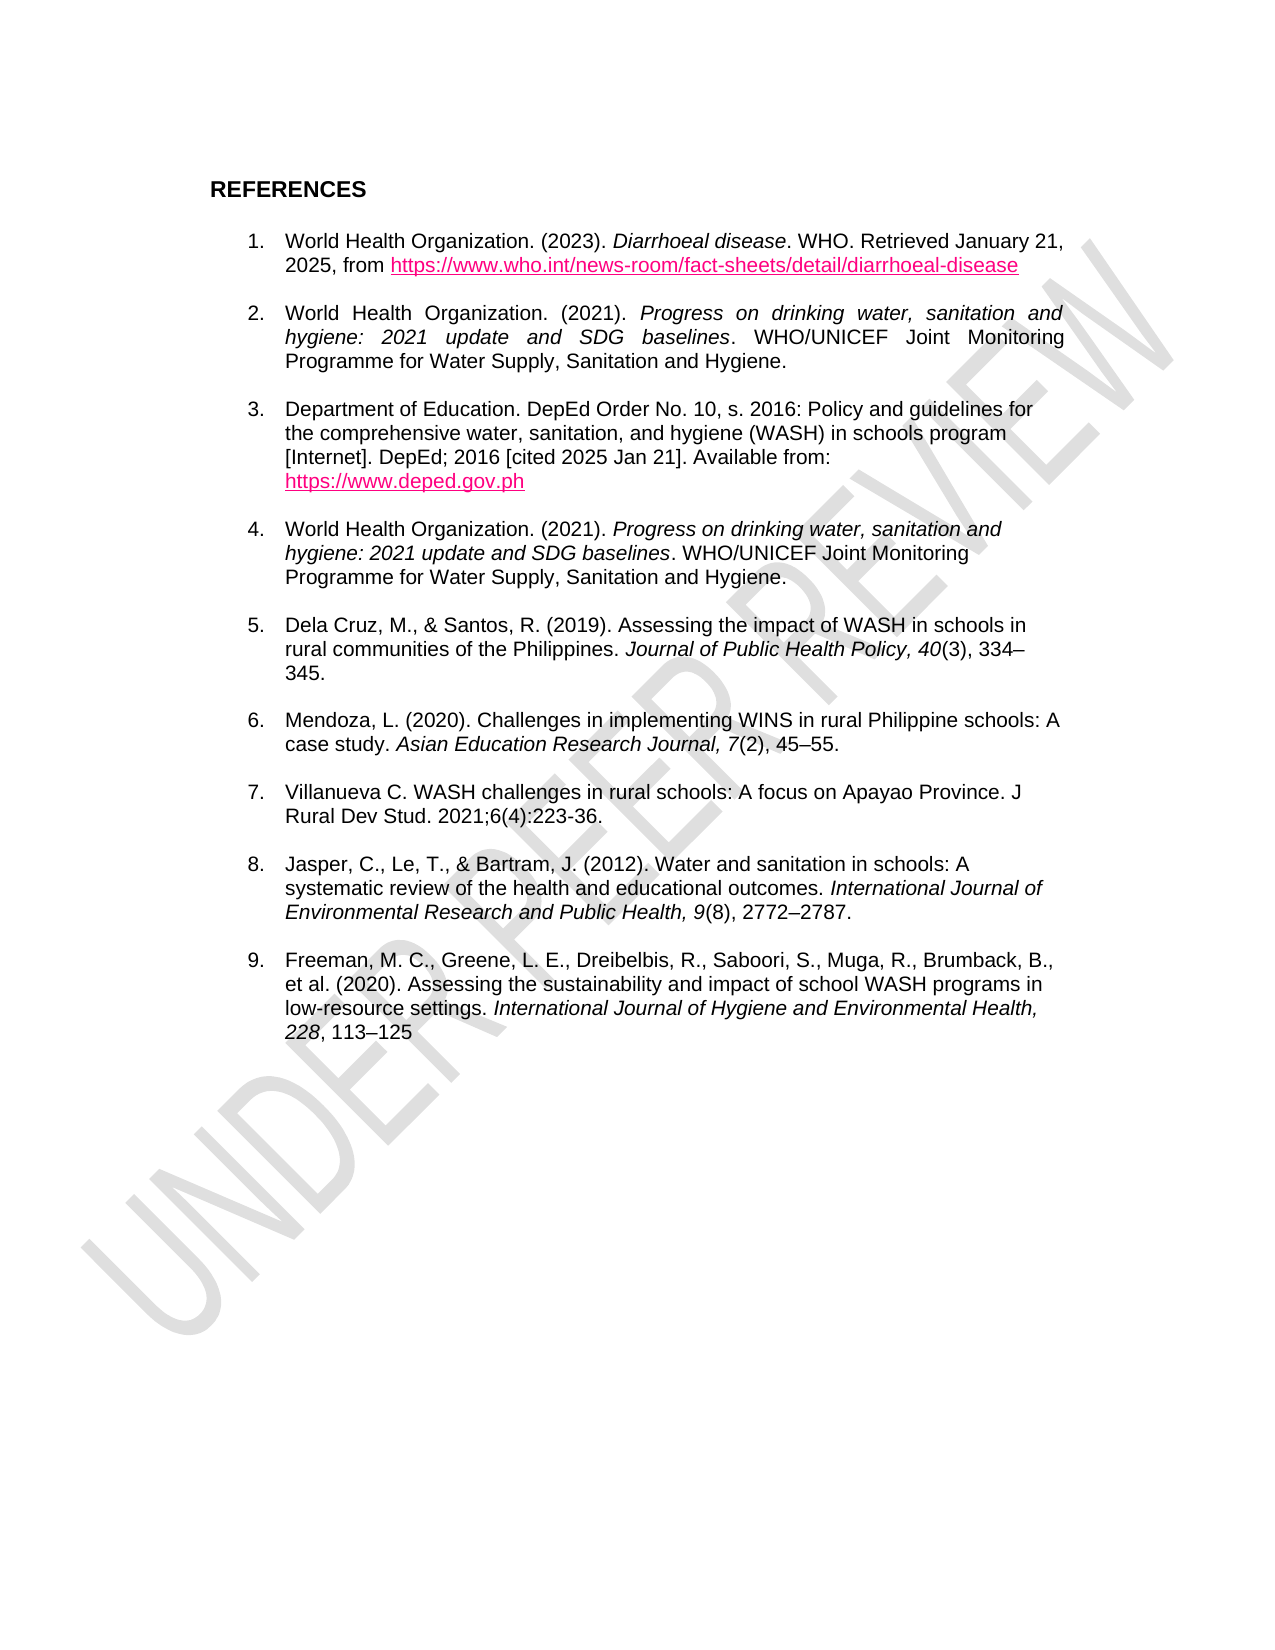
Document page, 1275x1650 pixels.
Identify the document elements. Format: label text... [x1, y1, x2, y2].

list World Health Organization. (2021). Progress on drinking water, sanitation and hygiene: 2021 update and SDG baselines. WHO/UNICEF Joint Monitoring Programme for Water Supply, Sanitation and Hygiene. [247, 301, 1065, 373]
list Mendoza, L. (2020). Challenges in implementing WINS in rural Philippine schools: A case study. Asian Education Research Journal, 7(2), 45–55. [247, 708, 1065, 756]
list Jasper, C., Le, T., & Bartram, J. (2012). Water and sanitation in schools: A systematic review of the health and educational outcomes. International Journal of Environmental Research and Public Health, 9(8), 2772–2787. [247, 852, 1065, 924]
list Dela Cruz, M., & Santos, R. (2019). Assessing the impact of WASH in schools in rural communities of the Philippines. Journal of Public Health Policy, 40(3), 334–345. [247, 612, 1065, 684]
text References [210, 176, 1065, 203]
list Freeman, M. C., Greene, L. E., Dreibelbis, R., Saboori, S., Muga, R., Brumback, B., et al. (2020). Assessing the sustainability and impact of school WASH programs in low-resource settings. International Journal of Hygiene and Environmental Health, 228, 113–125 [247, 948, 1065, 1044]
list Villanueva C. WASH challenges in rural schools: A focus on Apayao Province. J Rural Dev Stud. 2021;6(4):223-36. [247, 780, 1065, 828]
list World Health Organization. (2021). Progress on drinking water, sanitation and hygiene: 2021 update and SDG baselines. WHO/UNICEF Joint Monitoring Programme for Water Supply, Sanitation and Hygiene. [247, 517, 1065, 588]
list Department of Education. DepEd Order No. 10, s. 2016: Policy and guidelines for the comprehensive water, sanitation, and hygiene (WASH) in schools program [Internet]. DepEd; 2016 [cited 2025 Jan 21]. Available from: https://www.deped.gov.ph [247, 397, 1065, 493]
list World Health Organization. (2023). Diarrhoeal disease. WHO. Retrieved January 21, 2025, from https://www.who.int/news-room/fact-sheets/detail/diarrhoeal-disease [247, 229, 1065, 277]
